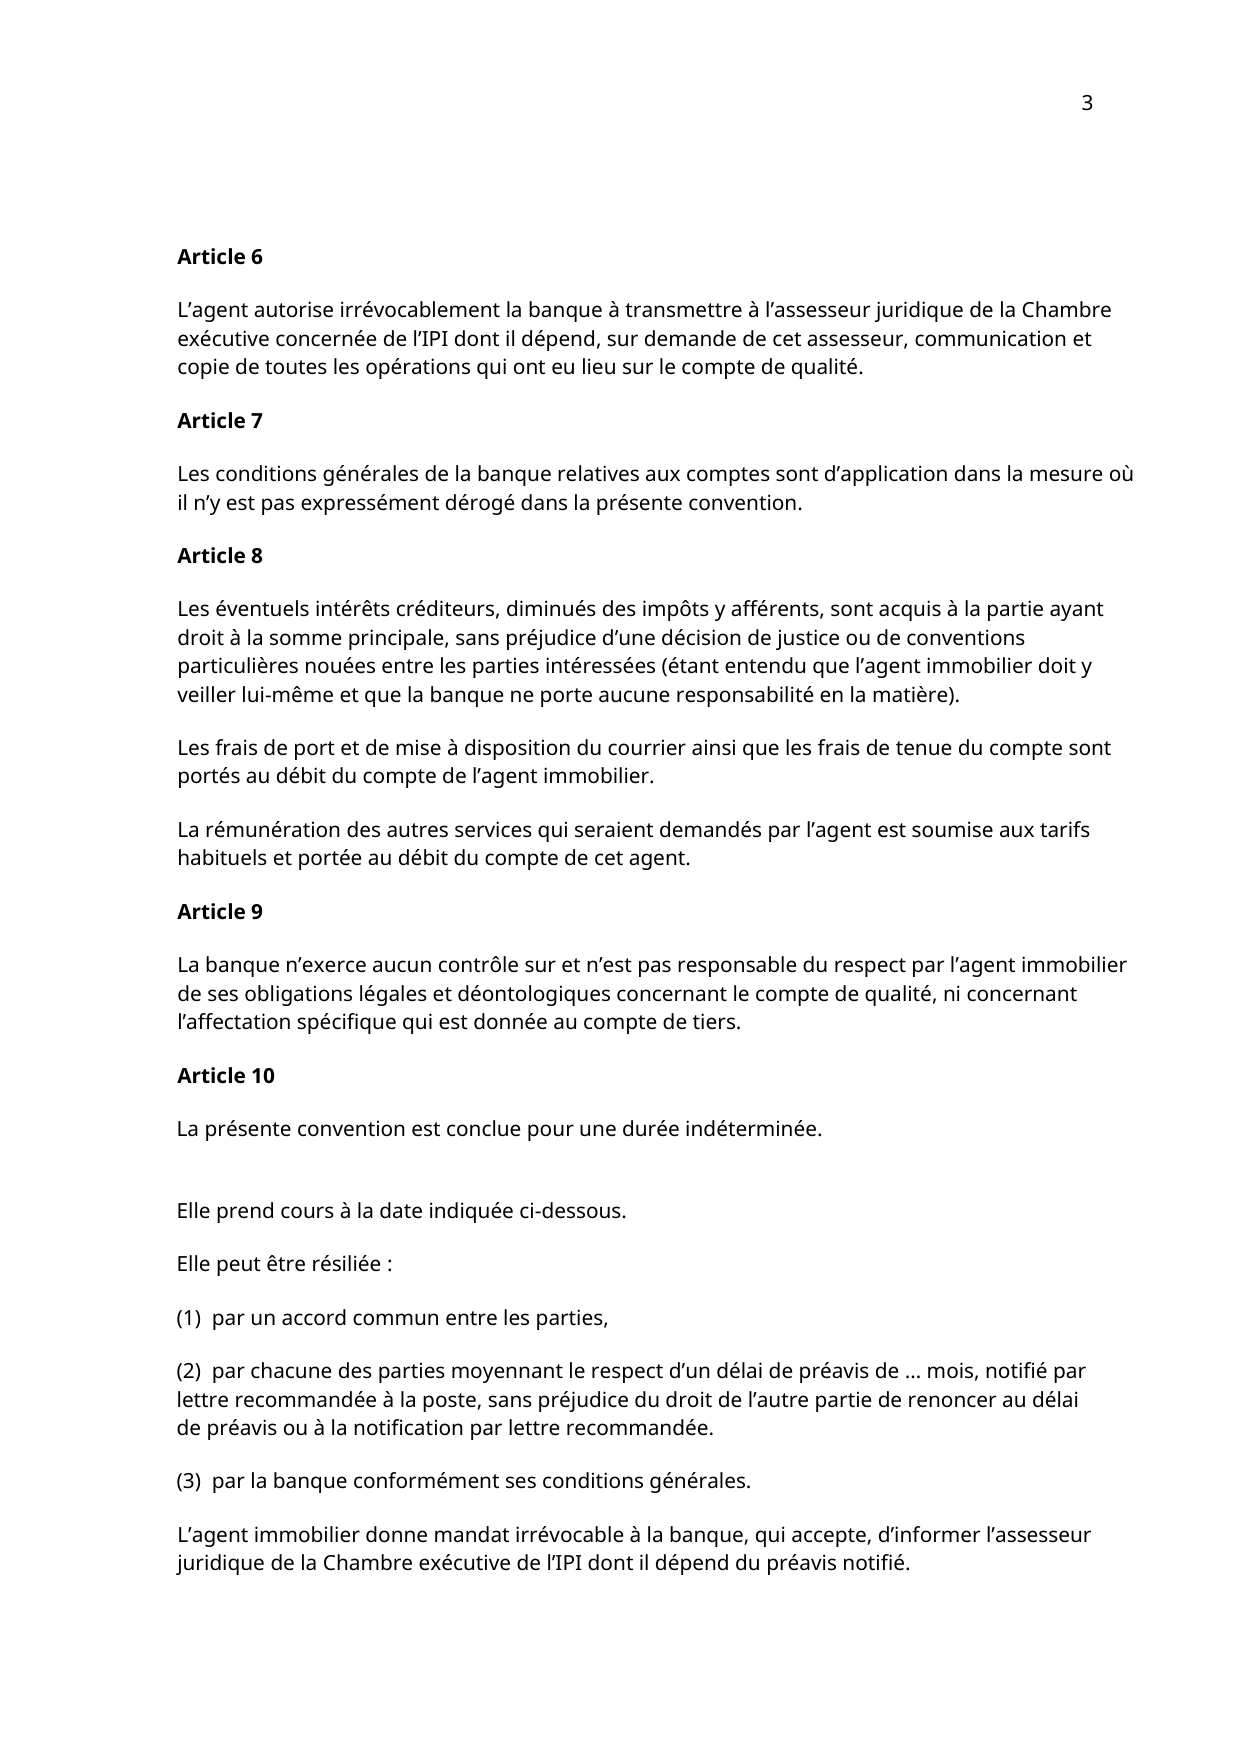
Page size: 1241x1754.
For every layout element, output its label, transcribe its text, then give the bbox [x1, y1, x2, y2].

text La rémunération des autres services qui seraient demandés par l’agent est soumise aux tarifs habituels et portée au débit du compte de cet agent. [177, 815, 1143, 872]
text La présente convention est conclue pour une durée indéterminée. [176, 1114, 1093, 1171]
text (3) par la banque conformément ses conditions générales. [176, 1467, 1093, 1495]
subtitle La banque n’exerce aucun contrôle sur et n’est pas responsable du respect par l’agent immobilier de ses obligations légales et déontologiques concernant le compte de qualité, ni concernant l’affectation spécifique qui est donnée au compte de tiers. [177, 950, 1143, 1036]
text L’agent autorise irrévocablement la banque à transmettre à l’assesseur juridique de exécutive concernée de l’IPI dont il dépend, sur demande de cet assesseur, communication et copie de toutes les opérations qui ont eu lieu sur le compte de qualité. [177, 295, 1143, 381]
subtitle Article 6 [177, 242, 1143, 270]
text Elle peut être résiliée : [176, 1249, 1093, 1278]
text (1) par un accord commun entre les parties, [176, 1303, 1093, 1331]
subtitle Article 10 [177, 1061, 1143, 1089]
subtitle Article 8 [177, 541, 1143, 569]
text Les frais de port et de mise à disposition du courrier ainsi que les frais de tenue du compte sont portés au débit du compte de l’agent immobilier. [177, 733, 1143, 790]
text (2) par chacune des parties moyennant le respect d’un délai de préavis de … mois, notifié par lettre recommandée à la poste, sans préjudice du droit de l’autre partie de renoncer au délai de préavis ou à la notification par lettre recommandée. [176, 1356, 1093, 1442]
text L’agent immobilier donne mandat irrévocable à la banque, qui accepte, d’rmer l’assesseur juridique de exécutive de l’IPI dont il dépend du préavis notifié. [177, 1520, 1143, 1577]
text Les éventuels intérêts créditeurs, diminués des impôts y afférents, sont acquis à la partie ayant droit à la somme principale, sans préjudice d’une décision de justice ou de conventions particulières nouées entre les parties intéressées (étant entendu que l’agent immobilier doit y veiller lui-même et que la banque ne porte aucune responsabilité en la matière). [177, 594, 1143, 708]
text Les conditions générales de la banque relatives aux comptes sont d’application dans la mesure où il n’y est pas expressément dérogé dans la présente convention. [177, 459, 1143, 516]
subtitle Article 9 [177, 897, 1143, 925]
subtitle Article 7 [177, 406, 1143, 434]
text Elle prend cours à la date indiquée ci-dessous. [176, 1196, 1093, 1224]
